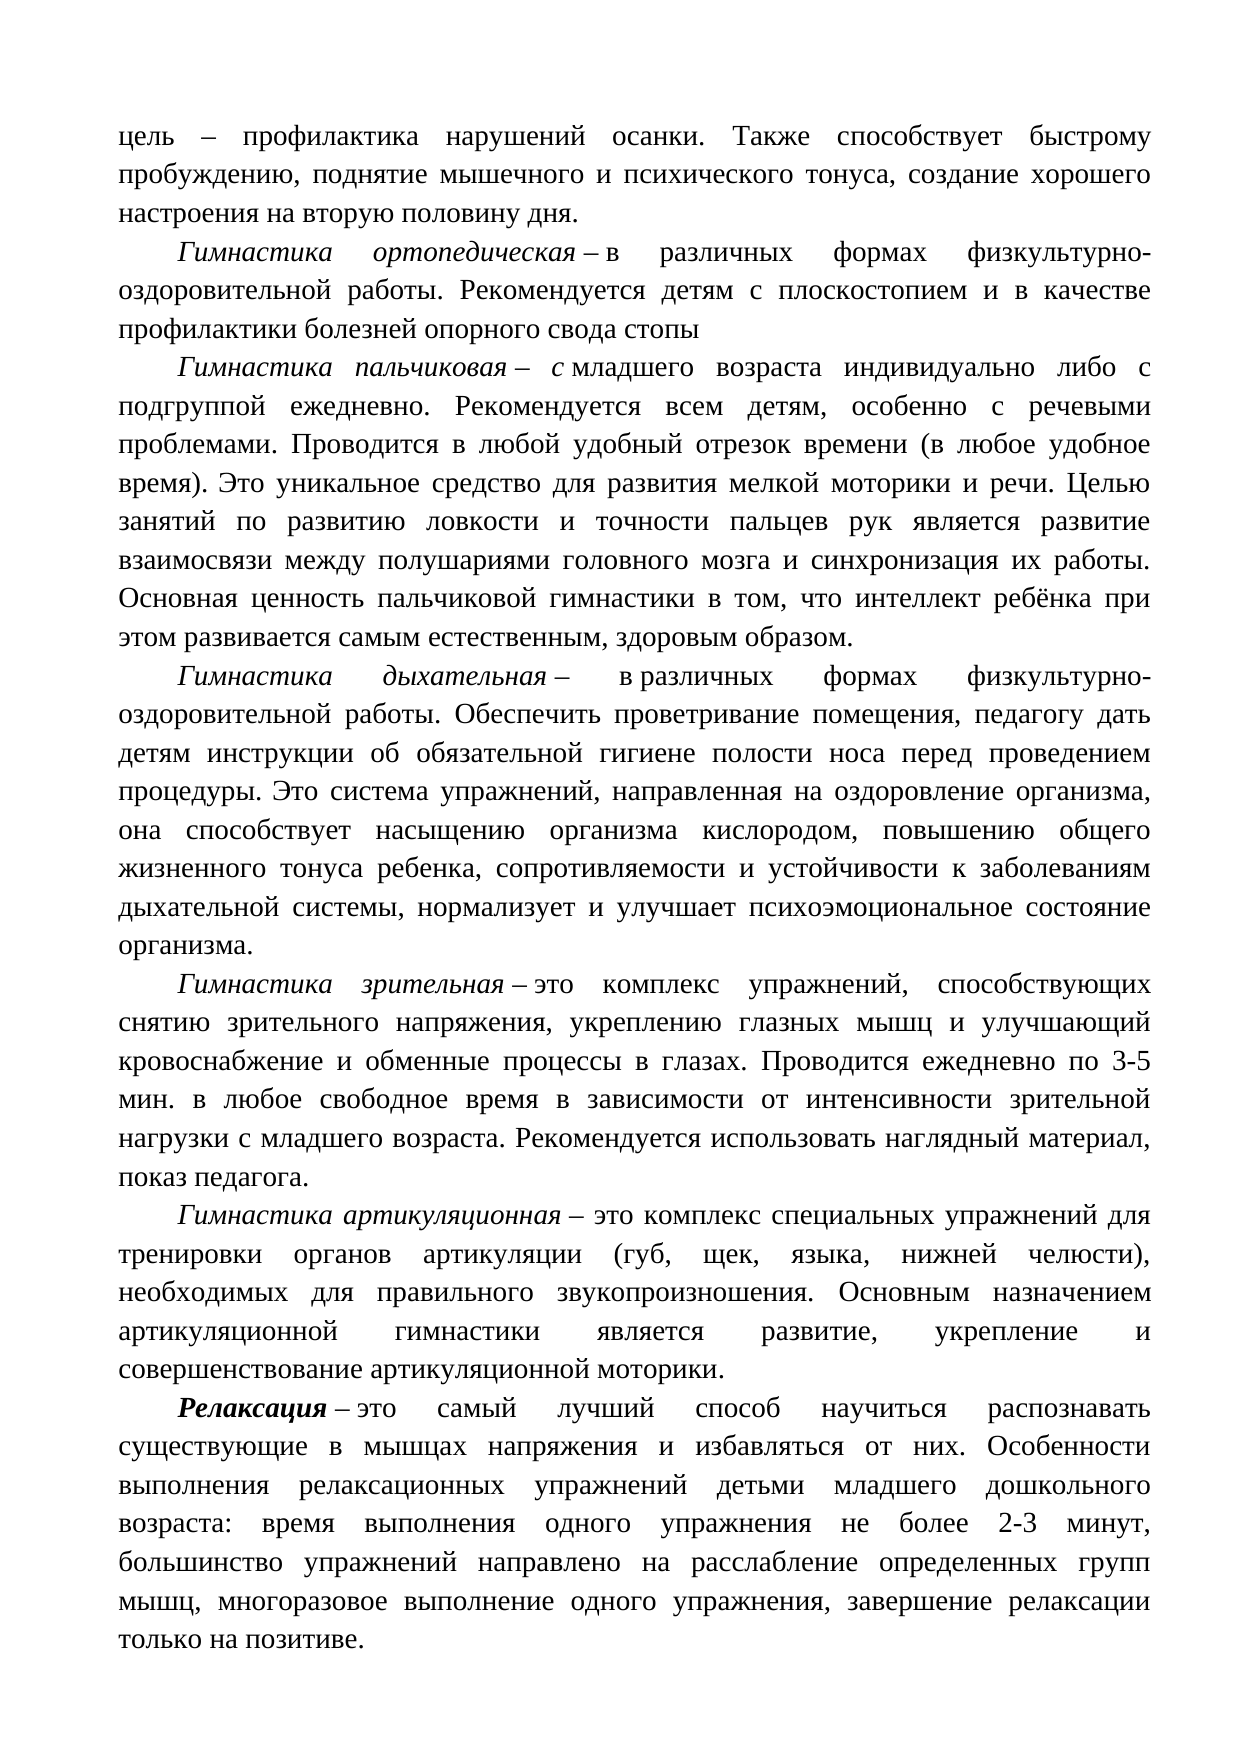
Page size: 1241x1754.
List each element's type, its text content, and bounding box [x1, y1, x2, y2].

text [118, 118, 1152, 229]
text Релаксация – это самый лучший способ научиться распознавать существующие в мышцах напряжения и избавляться от них. Особенности выполнения релаксационных упражнений детьми младшего дошкольного возраста: время выполнения одного упражнения не более 2-3 минут, большинство упражнений направлено на расслабление определенных групп мышц, многоразовое выполнение одного упражнения, завершение релаксации только на позитиве. [118, 1390, 1152, 1655]
text Гимнастика зрительная – это комплекс упражнений, способствующих снятию зрительного напряжения, укреплению глазных мышц и улучшающий кровоснабжение и обменные процессы в глазах. Проводится ежедневно по 3-5 мин. в любое свободное время в зависимости от интенсивности зрительной нагрузки с младшего возраста. Рекомендуется использовать наглядный материал, показ педагога. [118, 966, 1152, 1192]
text Гимнастика дыхательная – в различных формах физкультурно-оздоровительной работы. Обеспечить проветривание помещения, педагогу дать детям инструкции об обязательной гигиене полости носа перед проведением процедуры. Это система упражнений, направленная на оздоровление организма, она способствует насыщению организма кислородом, повышению общего жизненного тонуса ребенка, сопротивляемости и устойчивости к заболеваниям дыхательной системы, нормализует и улучшает психоэмоциональное состояние организма. [118, 658, 1152, 961]
text Гимнастика ортопедическая – в различных формах физкультурно-оздоровительной работы. Рекомендуется детям с плоскостопием и в качестве профилактики болезней опорного свода стопы [118, 234, 1152, 344]
text Гимнастика артикуляционная – это комплекс специальных упражнений для тренировки органов артикуляции (губ, щек, языка, нижней челюсти), необходимых для правильного звукопроизношения. Основным назначением артикуляционной гимнастики является развитие, укрепление и совершенствование артикуляционной моторики. [118, 1197, 1152, 1385]
text Гимнастика пальчиковая – с младшего возраста индивидуально либо с подгруппой ежедневно. Рекомендуется всем детям, особенно с речевыми проблемами. Проводится в любой удобный отрезок времени (в любое удобное время). Это уникальное средство для развития мелкой моторики и речи. Целью занятий по развитию ловкости и точности пальцев рук является развитие взаимосвязи между полушариями головного мозга и синхронизация их работы. Основная ценность пальчиковой гимнастики в том, что интеллект ребёнка при этом развивается самым естественным, здоровым образом. [118, 349, 1152, 653]
